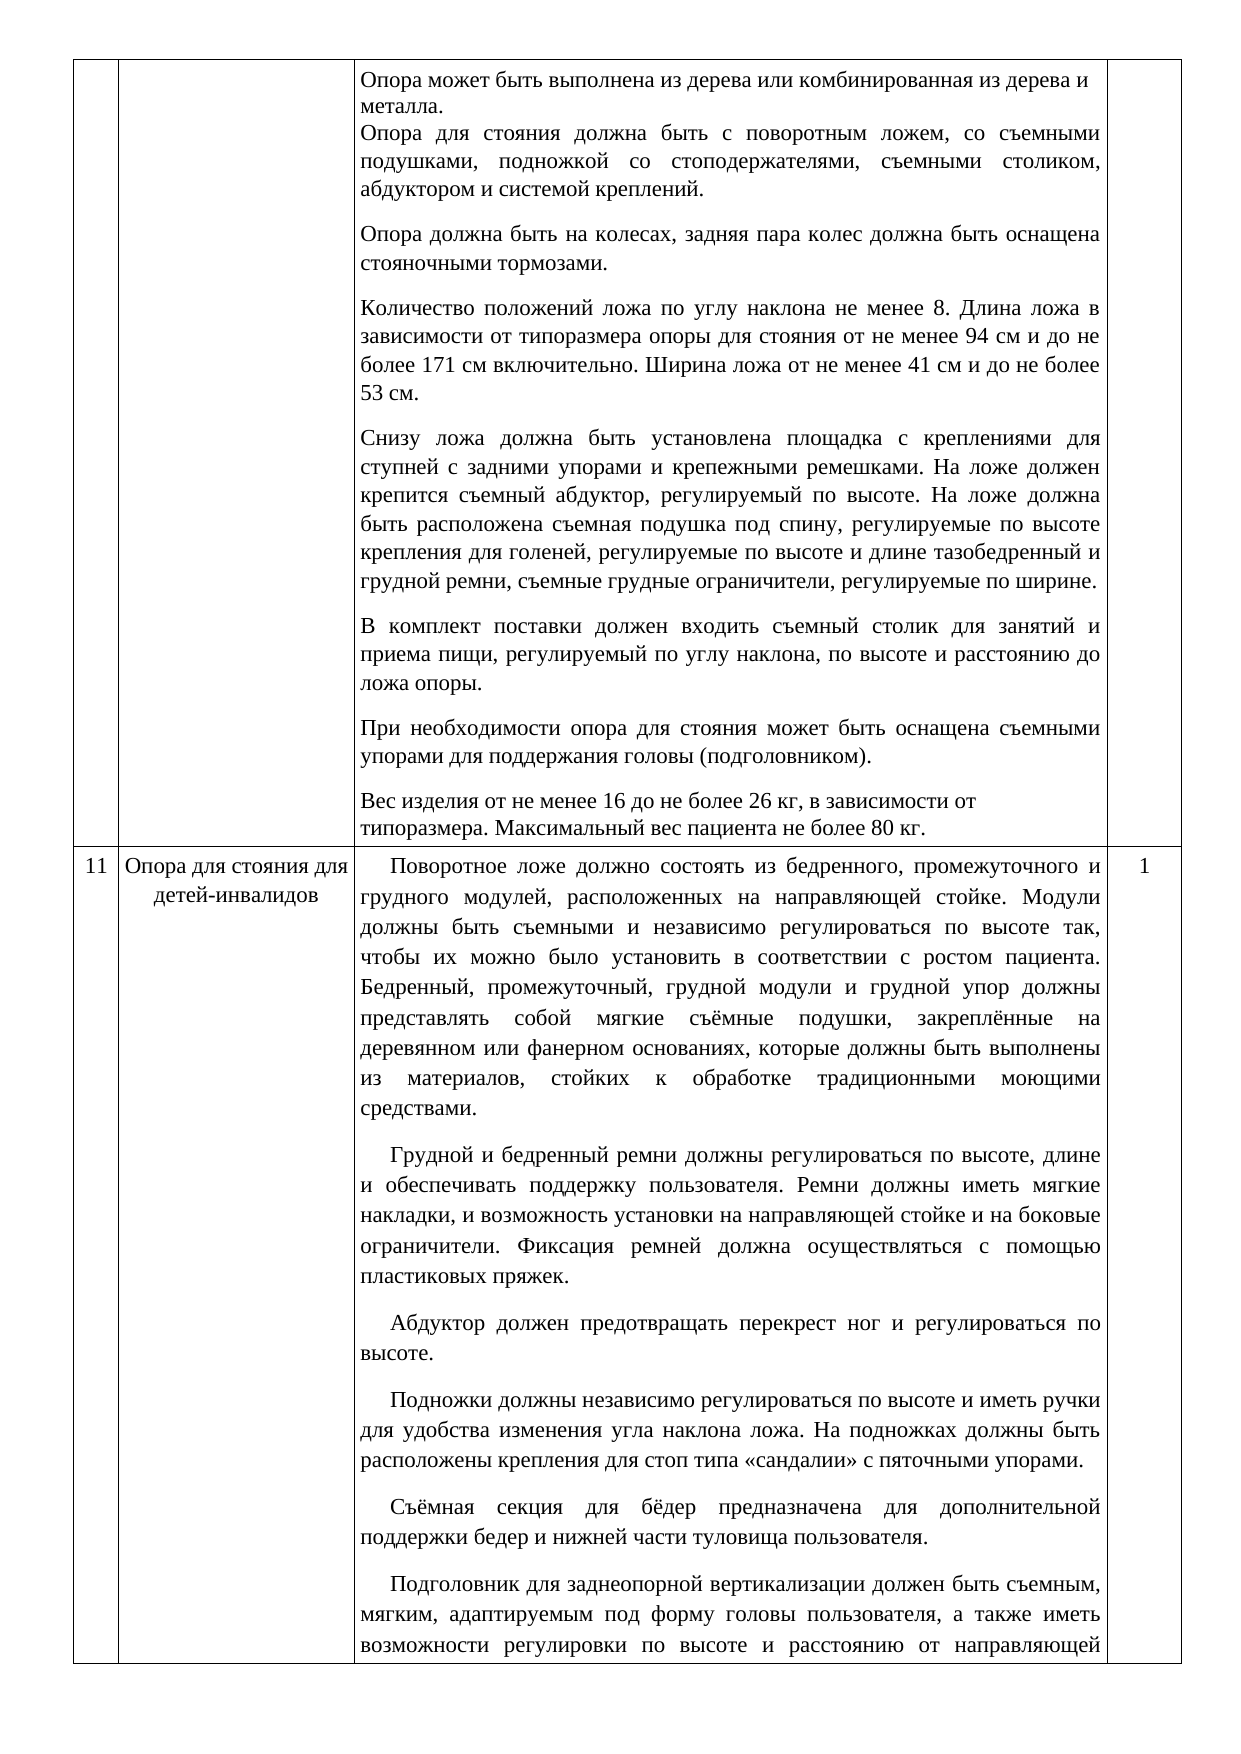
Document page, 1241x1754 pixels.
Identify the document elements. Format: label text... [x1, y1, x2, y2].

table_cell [355, 847, 1107, 1663]
table_cell 1 [1108, 847, 1181, 1663]
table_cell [119, 847, 354, 1663]
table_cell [355, 60, 1107, 846]
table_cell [119, 60, 354, 846]
table_cell 11 [74, 847, 118, 1663]
table_cell 10 [74, 60, 118, 846]
table_cell 2 [1108, 60, 1181, 846]
